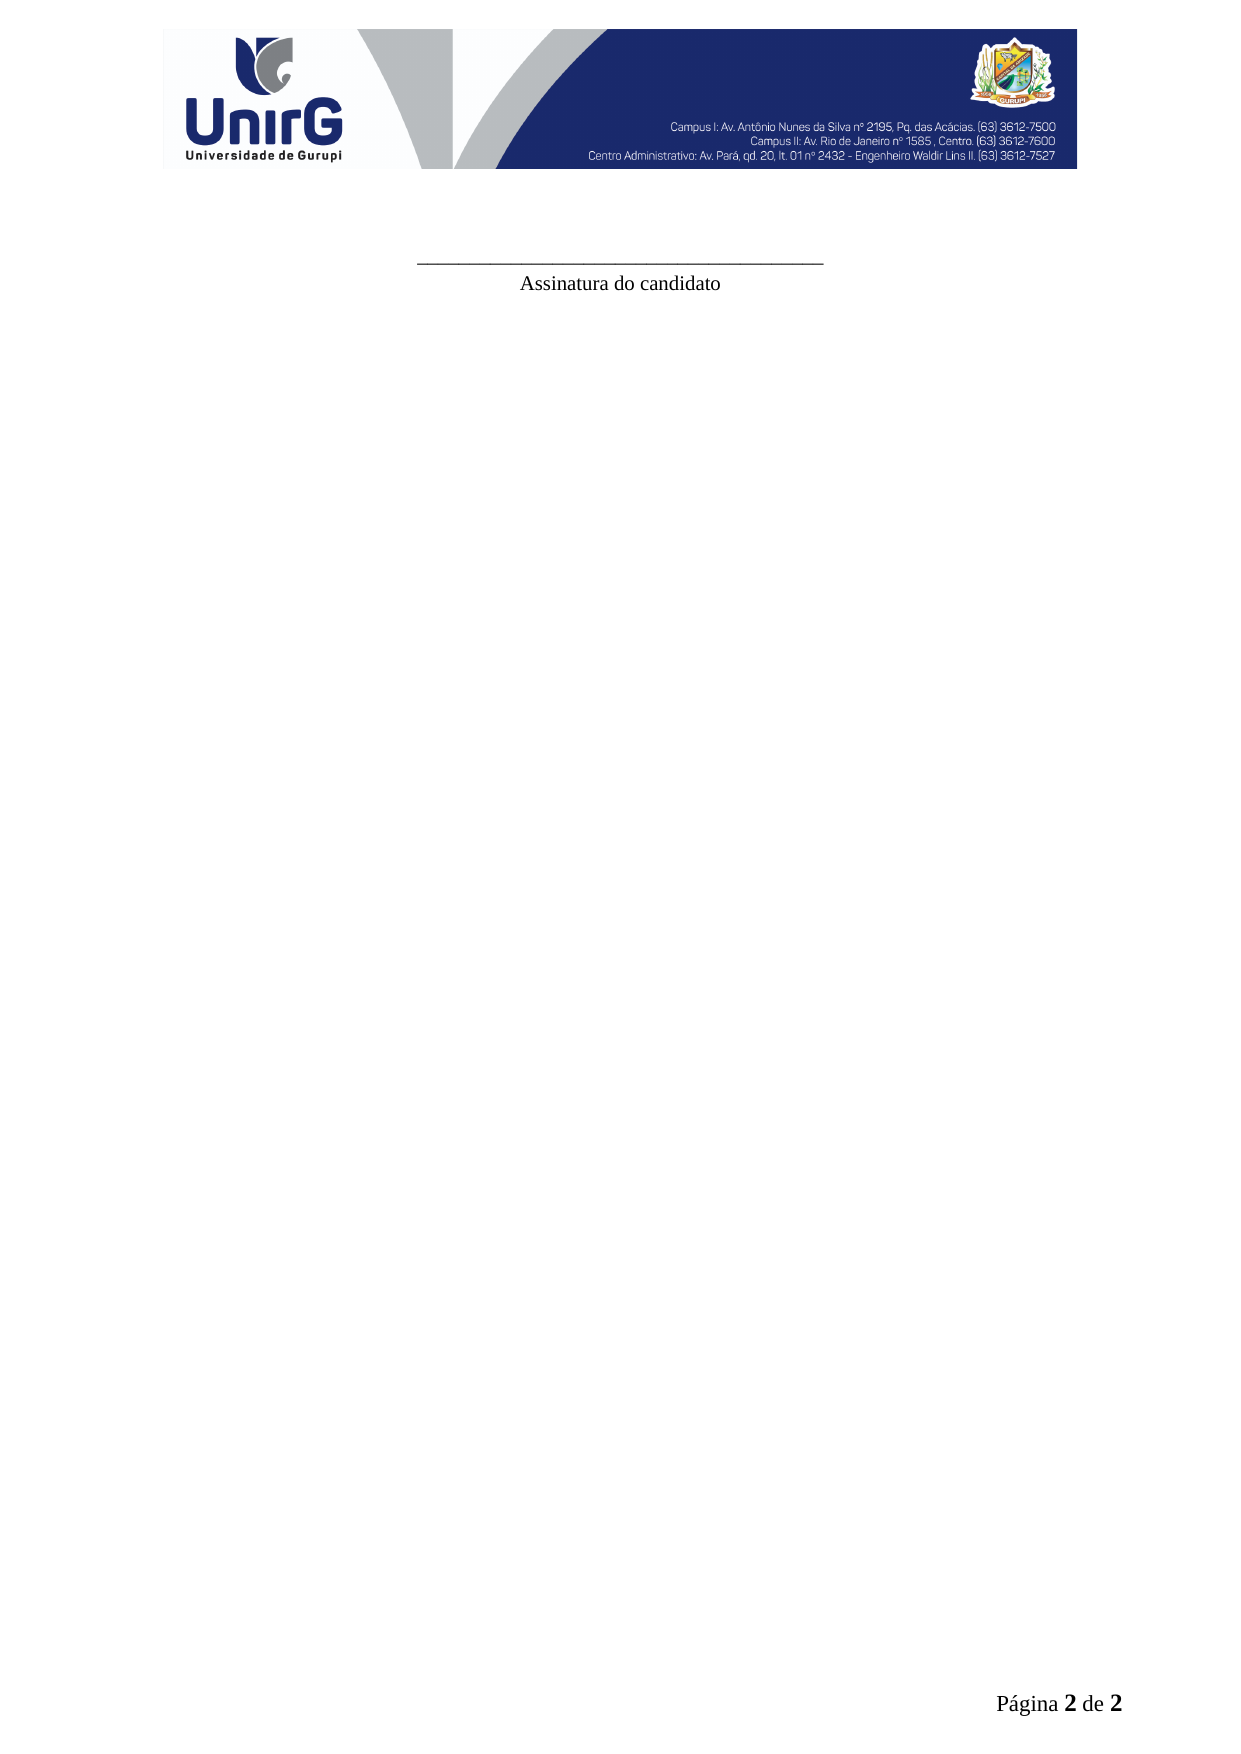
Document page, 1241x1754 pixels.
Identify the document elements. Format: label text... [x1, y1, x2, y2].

text Assinatura do candidato [118, 271, 1122, 295]
picture [163, 29, 1078, 169]
text _______________________________________ [118, 243, 1122, 267]
